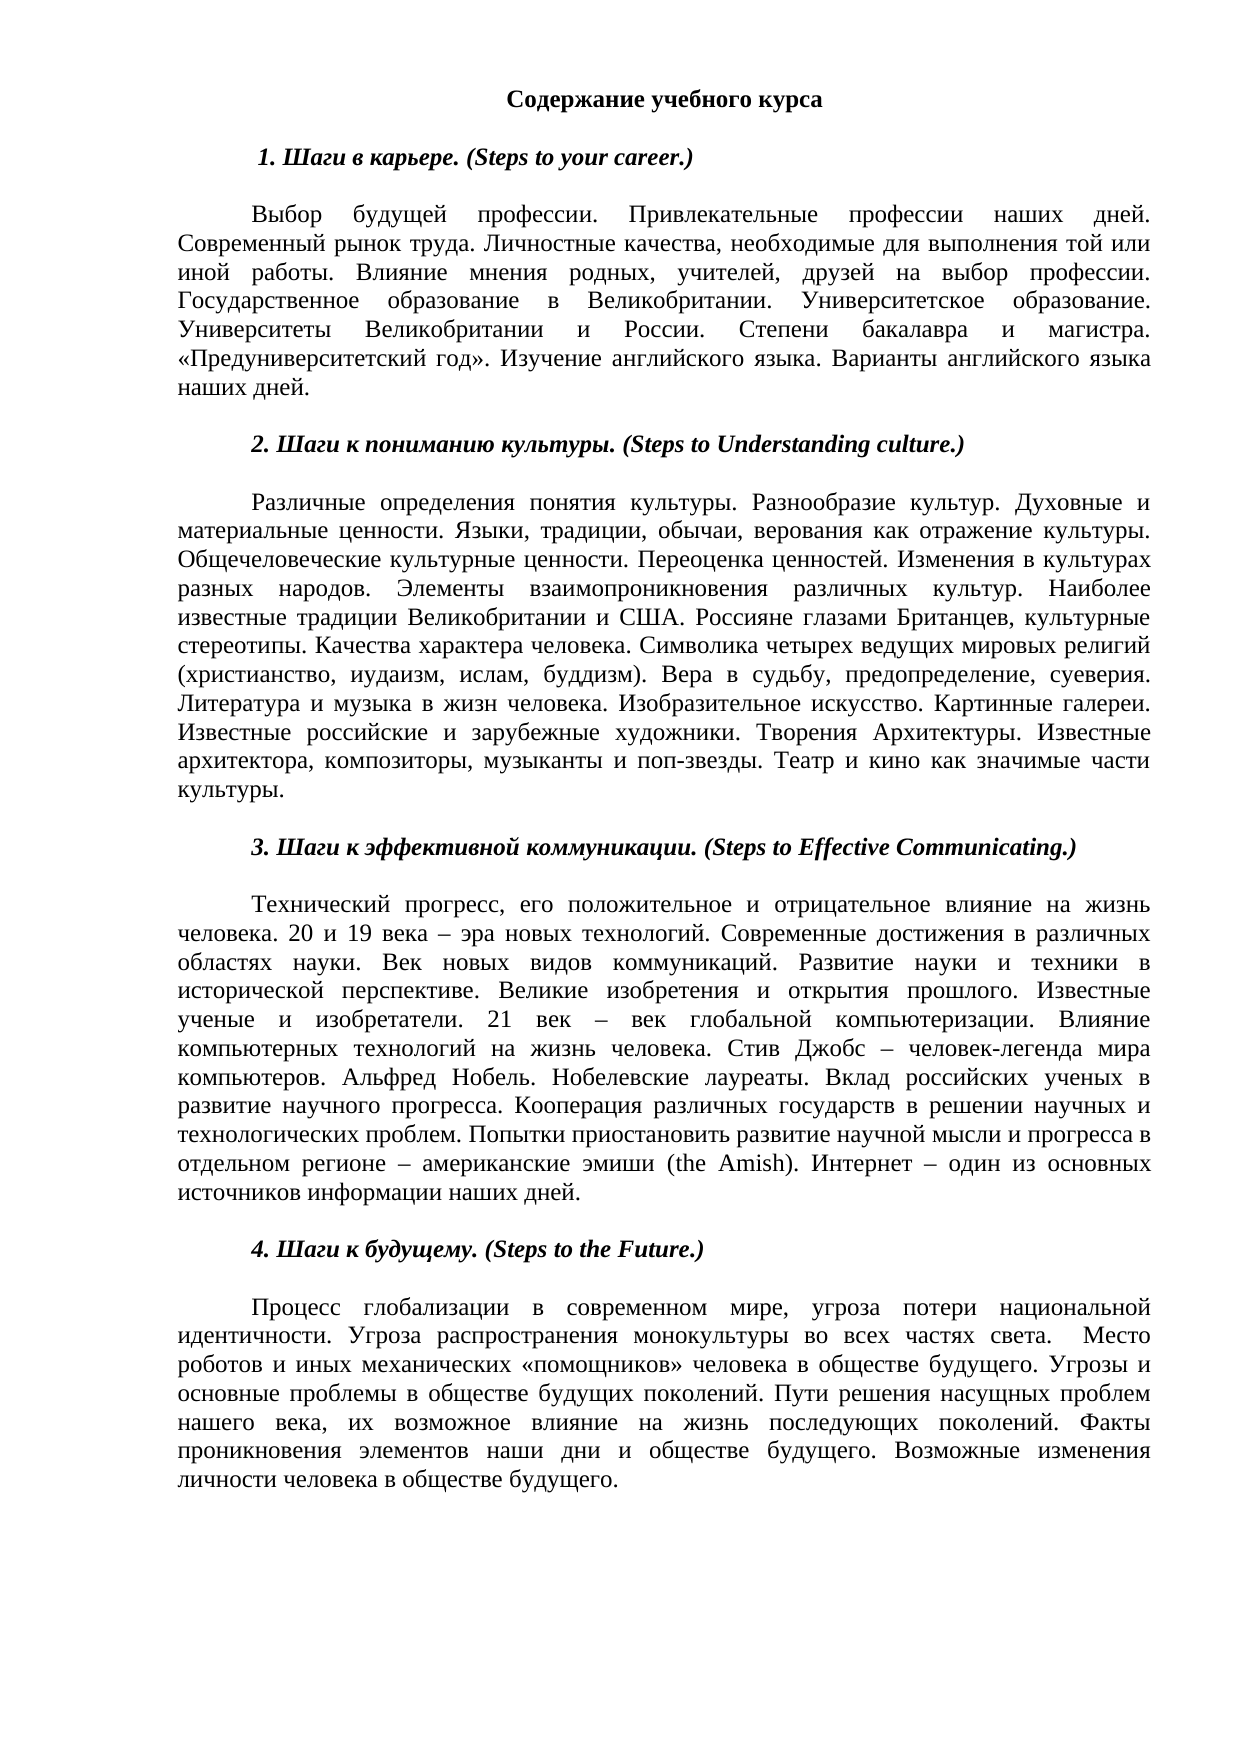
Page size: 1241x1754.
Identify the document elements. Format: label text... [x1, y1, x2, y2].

text 2. Шаги к пониманию культуры. (Steps to Understanding culture.) [177, 429, 1152, 458]
text 1. Шаги в карьере. (Steps to your career.) [177, 142, 1152, 171]
text Выбор будущей профессии. Привлекательные профессии наших дней. Современный рынок труда. Личностные качества, необходимые для выполнения той или иной работы. Влияние мнения родных, учителей, друзей на выбор профессии. Государственное образование в Великобритании. Университетское образование. Университеты Великобритании и России. Степени бакалавра и магистра. «Предуниверситетский год». Изучение английского языка. Варианты английского языка наших дней. [177, 199, 1152, 401]
text Процесс глобализации в современном мире, угроза потери национальной идентичности. Угроза распространения монокультуры во всех частях света. Место роботов и иных механических «помощников» человека в обществе будущего. Угрозы и основные проблемы в обществе будущих поколений. Пути решения насущных проблем нашего века, их возможное влияние на жизнь последующих поколений. Факты проникновения элементов наши дни и обществе будущего. Возможные изменения личности человека в обществе будущего. [177, 1292, 1152, 1493]
text 3. Шаги к эффективной коммуникации. (Steps to Effective Communicating.) [177, 832, 1152, 861]
text Технический прогресс, его положительное и отрицательное влияние на жизнь человека. 20 и 19 века – эра новых технологий. Современные достижения в различных областях науки. Век новых видов коммуникаций. Развитие науки и техники в исторической перспективе. Великие изобретения и открытия прошлого. Известные ученые и изобретатели. 21 век – век глобальной компьютеризации. Влияние компьютерных технологий на жизнь человека. Стив Джобс – человек-легенда мира компьютеров. Альфред Нобель. Нобелевские лауреаты. Вклад российских ученых в развитие научного прогресса. Кооперация различных государств в решении научных и технологических проблем. Попытки приостановить развитие научной мысли и прогресса в отдельном регионе – американские эмиши (the Amish). Интернет – один из основных источников информации наших дней. [177, 889, 1152, 1206]
text 4. Шаги к будущему. (Steps to the Future.) [177, 1234, 1152, 1263]
text Содержание учебного курса [177, 84, 1152, 113]
text Различные определения понятия культуры. Разнообразие культур. Духовные и материальные ценности. Языки, традиции, обычаи, верования как отражение культуры. Общечеловеческие культурные ценности. Переоценка ценностей. Изменения в культурах разных народов. Элементы взаимопроникновения различных культур. Наиболее известные традиции Великобритании и США. Россияне глазами Британцев, культурные стереотипы. Качества характера человека. Символика четырех ведущих мировых религий (христианство, иудаизм, ислам, буддизм). Вера в судьбу, предопределение, суеверия. Литература и музыка в жизн человека. Изобразительное искусство. Картинные галереи. Известные российские и зарубежные художники. Творения Архитектуры. Известные архитектора, композиторы, музыканты и поп-звезды. Театр и кино как значимые части культуры. [177, 487, 1152, 803]
